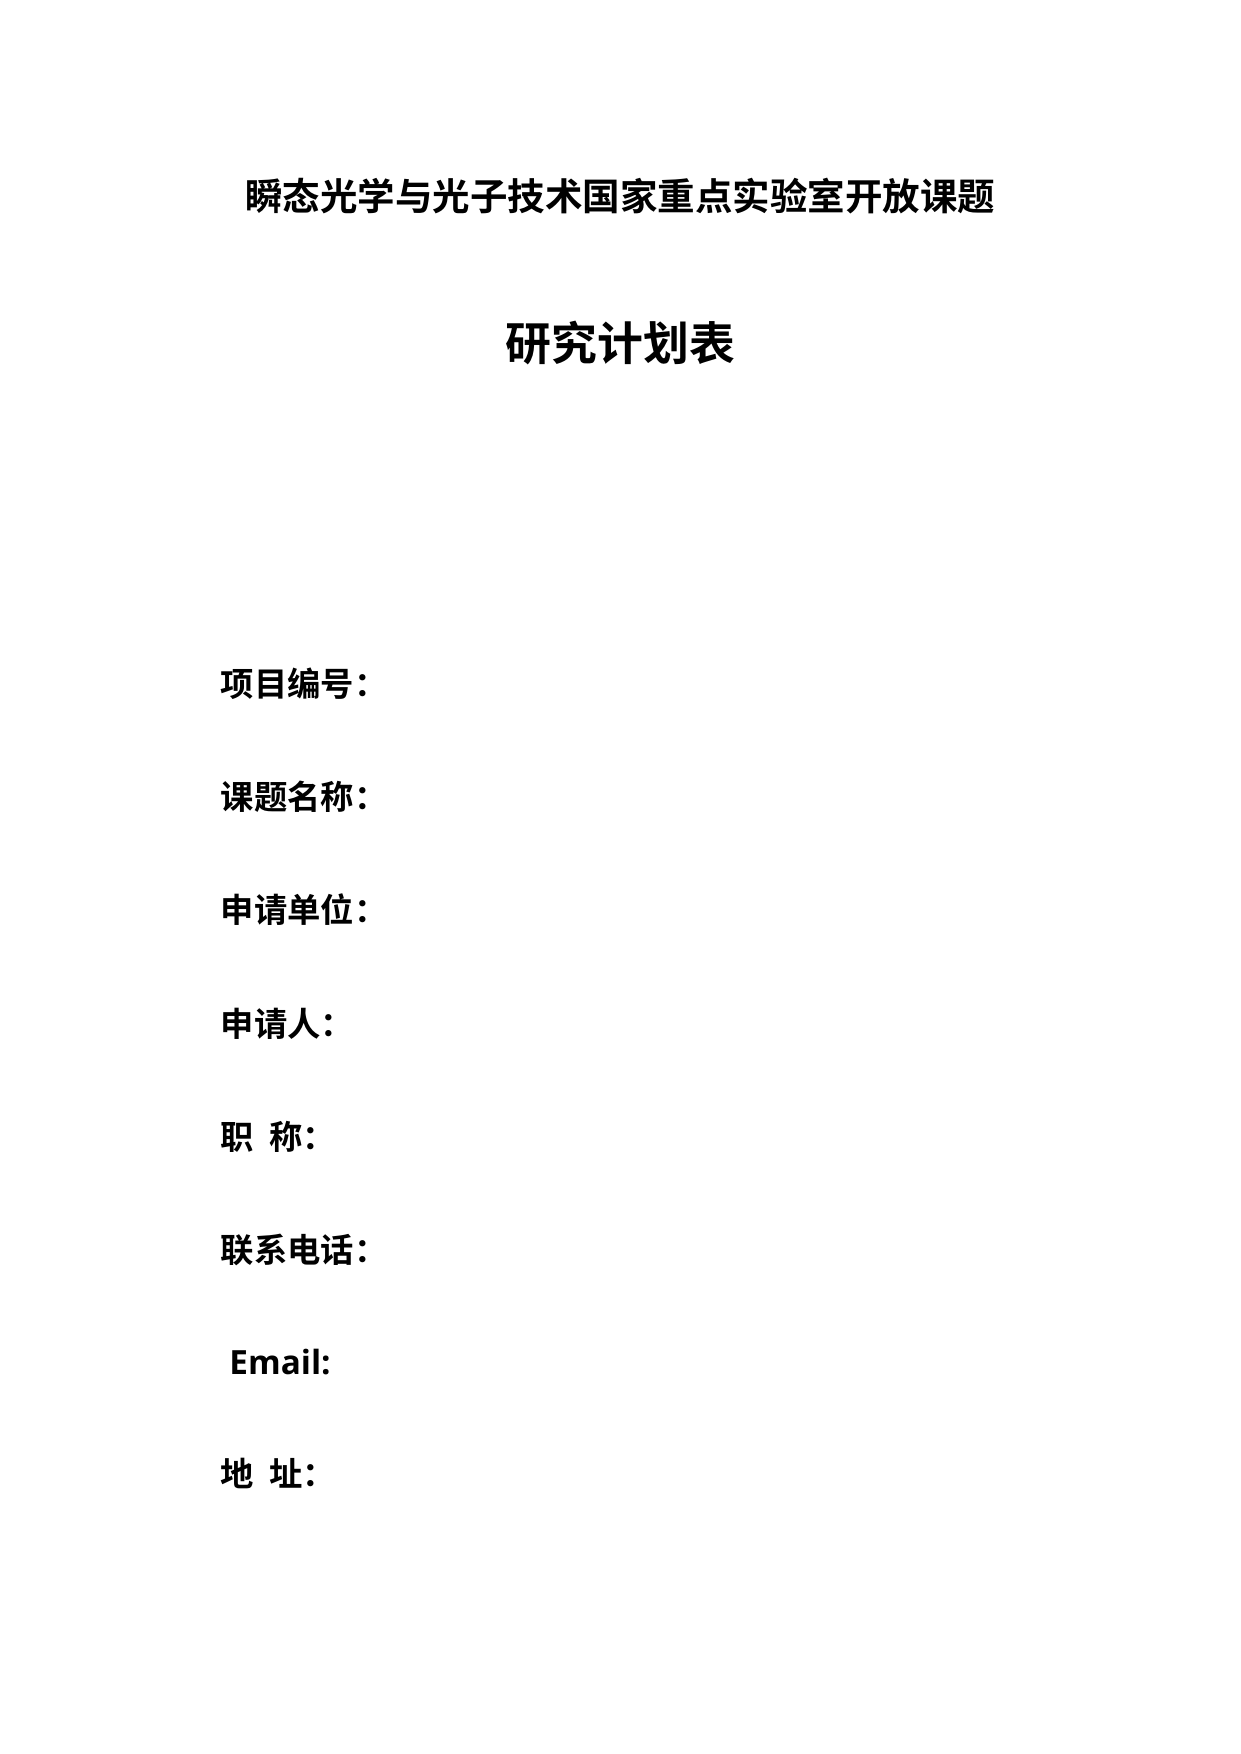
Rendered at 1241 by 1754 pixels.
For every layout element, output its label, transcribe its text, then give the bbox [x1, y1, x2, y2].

text 申请单位： [187, 876, 1053, 941]
text 职 称： [187, 1102, 1053, 1167]
text 研究计划表 [187, 292, 1053, 389]
text Email: [187, 1329, 1053, 1394]
text 瞬态光学与光子技术国家重点实验室开放课题 [187, 162, 1053, 227]
text 申请人： [187, 989, 1053, 1054]
text 课题名称： [187, 763, 1053, 828]
text 联系电话： [187, 1216, 1053, 1281]
text 地 址： [187, 1439, 1053, 1504]
text 项目编号： [187, 649, 1053, 714]
